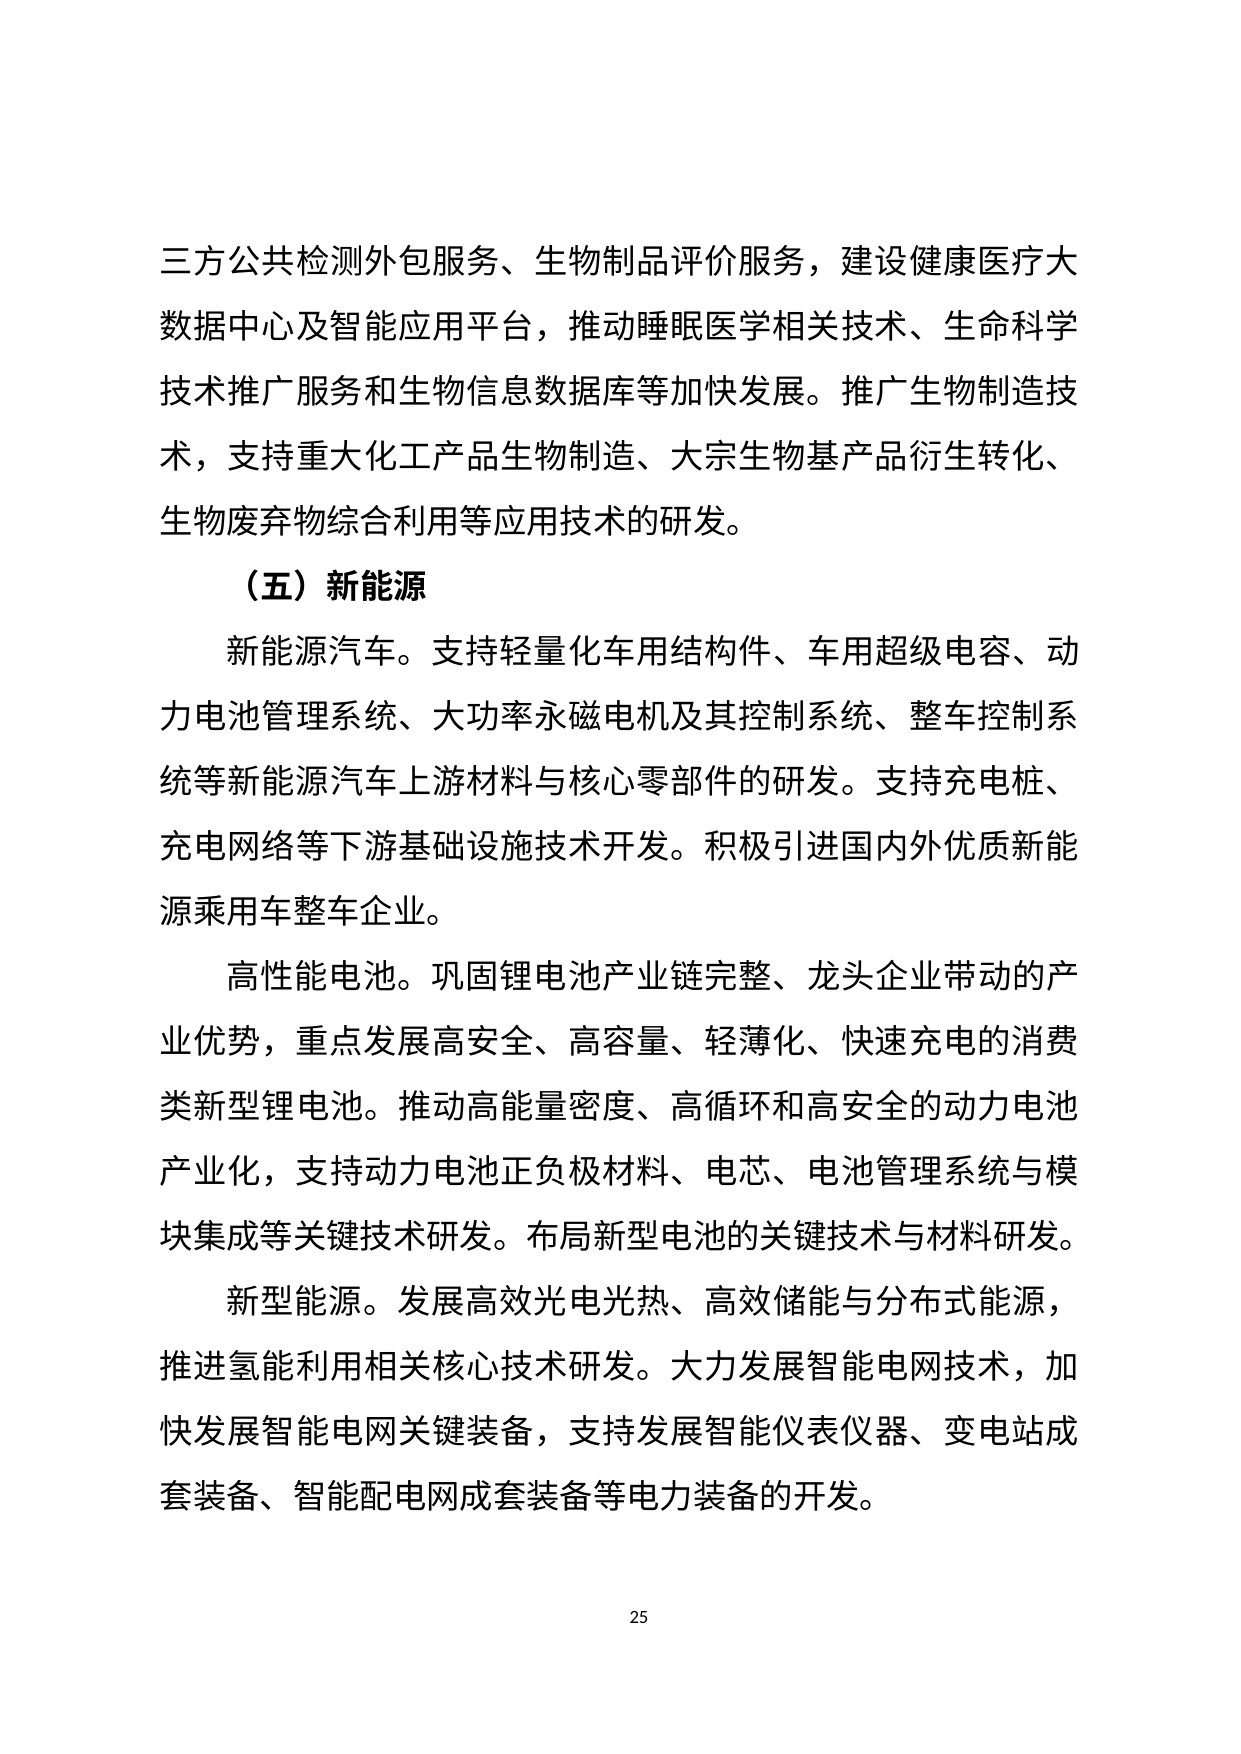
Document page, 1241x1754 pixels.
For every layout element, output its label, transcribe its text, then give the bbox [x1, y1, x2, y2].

text （五）新能源 [159, 552, 1081, 617]
text 新能源汽车。支持轻量化车用结构件、车用超级电容、动力电池管理系统、大功率永磁电机及其控制系统、整车控制系统等新能源汽车上游材料与核心零部件的研发。支持充电桩、充电网络等下游基础设施技术开发。积极引进国内外优质新能源乘用车整车企业。 [159, 617, 1081, 942]
text 高性能电池。巩固锂电池产业链完整、龙头企业带动的产业优势，重点发展高安全、高容量、轻薄化、快速充电的消费类新型锂电池。推动高能量密度、高循环和高安全的动力电池产业化，支持动力电池正负极材料、电芯、电池管理系统与模块集成等关键技术研发。布局新型电池的关键技术与材料研发。 [159, 942, 1081, 1267]
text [159, 227, 1081, 552]
text 新型能源。发展高效光电光热、高效储能与分布式能源，推进氢能利用相关核心技术研发。大力发展智能电网技术，加快发展智能电网关键装备，支持发展智能仪表仪器、变电站成套装备、智能配电网成套装备等电力装备的开发。 [159, 1267, 1081, 1527]
